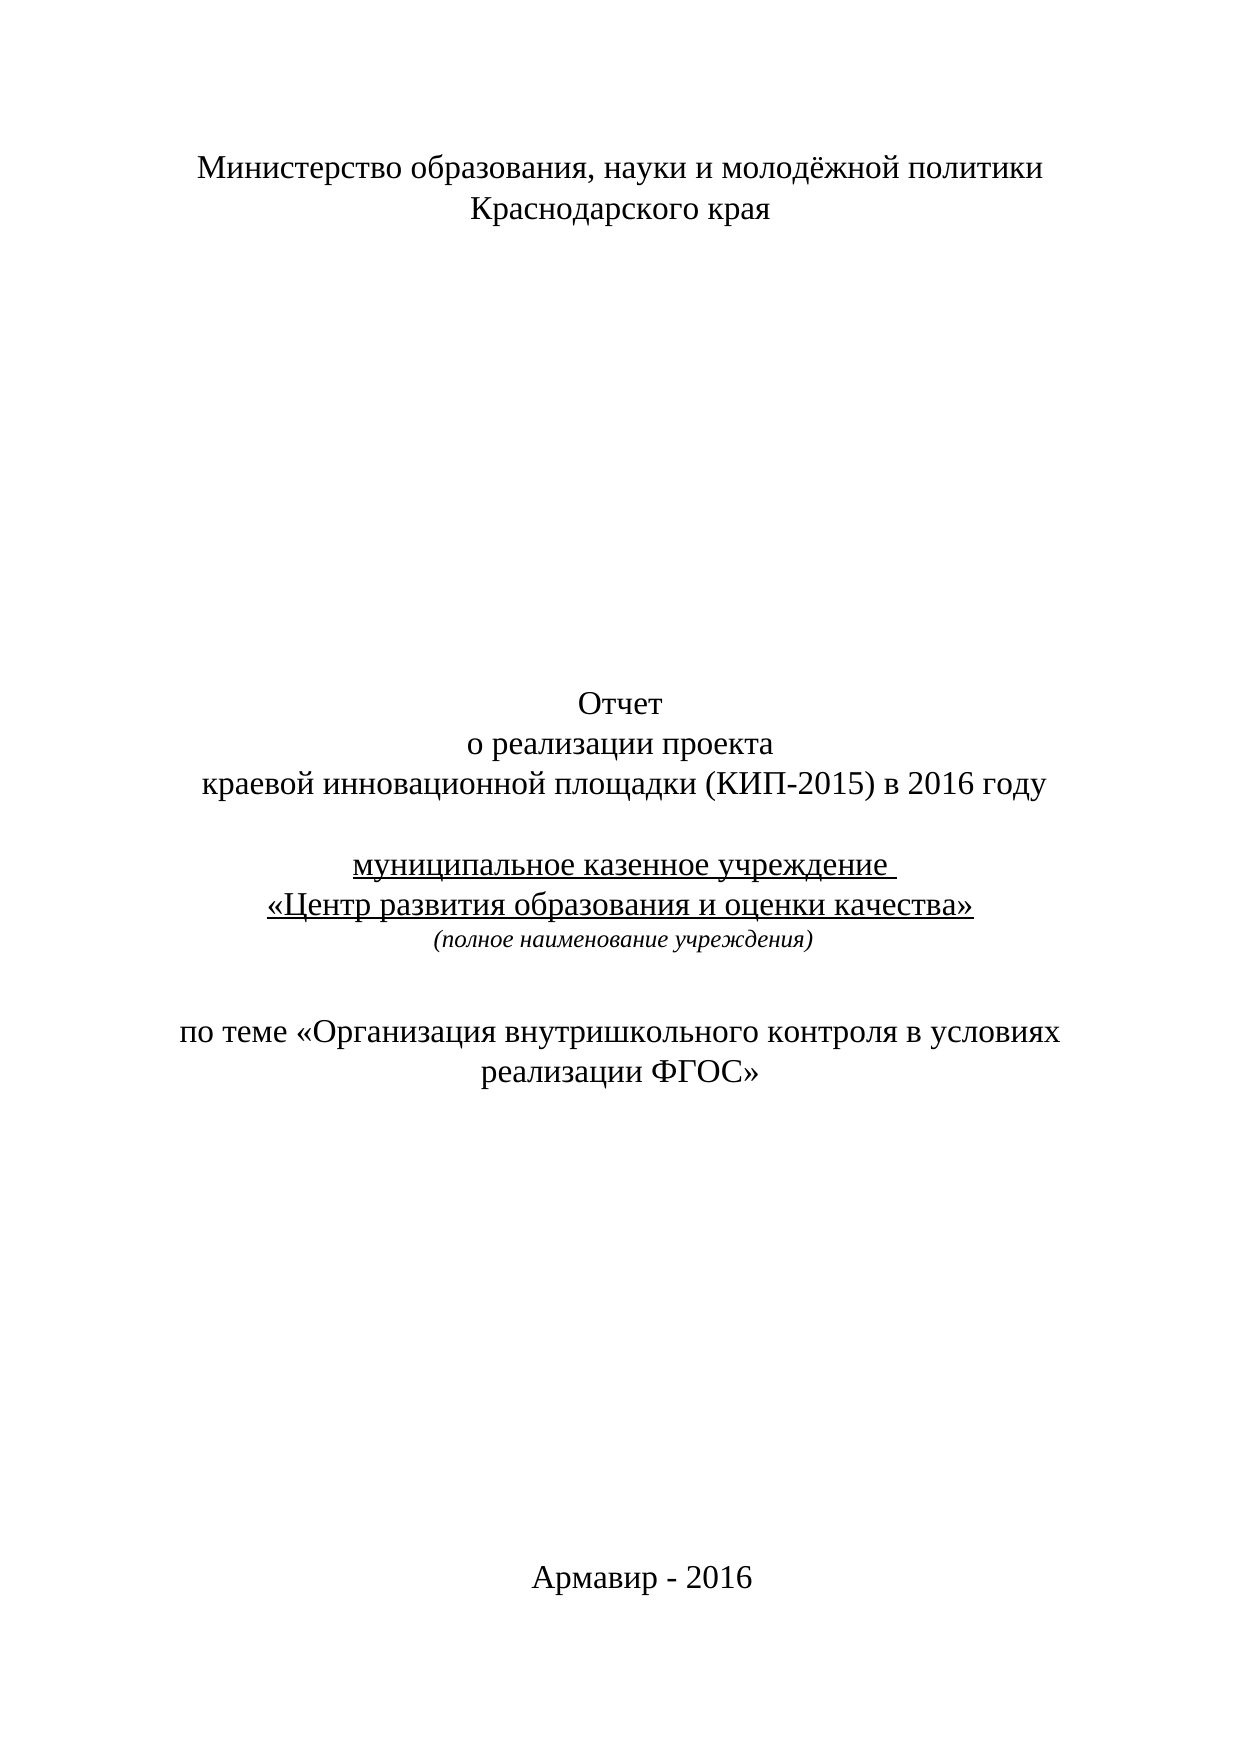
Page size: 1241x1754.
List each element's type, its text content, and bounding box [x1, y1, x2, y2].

text о реализации проекта [148, 723, 1092, 762]
text Министерство образования, науки и молодёжной политики Краснодарского края [148, 148, 1092, 226]
text Армавир - 2016 [148, 1558, 1092, 1596]
text (полное наименование учреждения) [148, 924, 1092, 953]
text «Центр развития образования и оценки качества» [148, 884, 1092, 922]
text муниципальное казенное учреждение [148, 844, 1092, 882]
text Отчет [148, 683, 1092, 721]
text по теме «Организация внутришкольного контроля в условиях реализации ФГОС» [148, 1011, 1092, 1090]
text краевой инновационной площадки (КИП-2015) в 2016 году [148, 763, 1092, 802]
